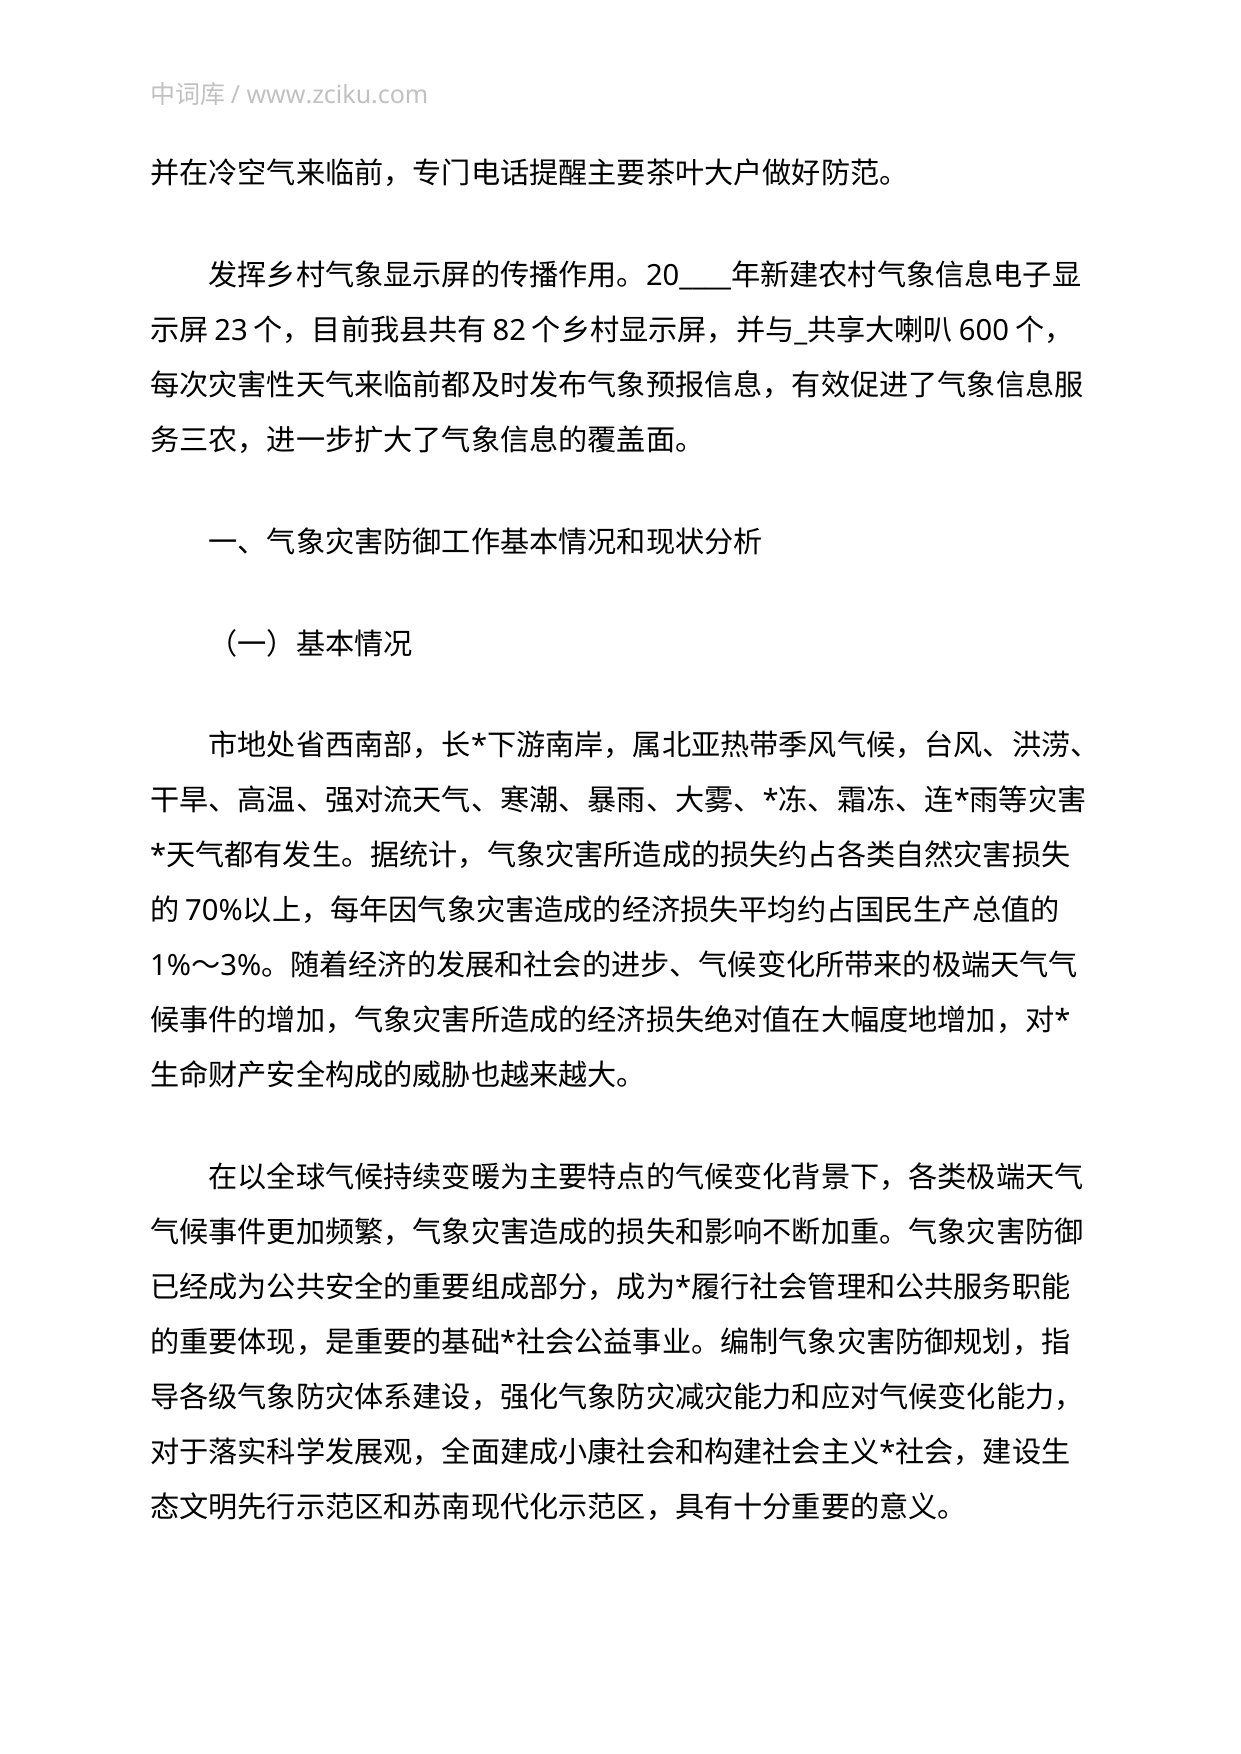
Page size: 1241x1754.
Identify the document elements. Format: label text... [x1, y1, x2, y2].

text 发挥乡村气象显示屏的传播作用。20____年新建农村气象信息电子显示屏23个，目前我县共有82个乡村显示屏，并与_共享大喇叭600个，每次灾害性天气来临前都及时发布气象预报信息，有效促进了气象信息服务三农，进一步扩大了气象信息的覆盖面。 [150, 252, 1090, 459]
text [150, 150, 1090, 192]
text （一）基本情况 [150, 620, 1090, 662]
text 市地处省西南部，长*下游南岸，属北亚热带季风气候，台风、洪涝、干旱、高温、强对流天气、寒潮、暴雨、大雾、*冻、霜冻、连*雨等灾害*天气都有发生。据统计，气象灾害所造成的损失约占各类自然灾害损失的70%以上，每年因气象灾害造成的经济损失平均约占国民生产总值的1%～3%。随着经济的发展和社会的进步、气候变化所带来的极端天气气候事件的增加，气象灾害所造成的经济损失绝对值在大幅度地增加，对*生命财产安全构成的威胁也越来越大。 [150, 722, 1090, 1094]
text 一、气象灾害防御工作基本情况和现状分析 [150, 518, 1090, 561]
text 在以全球气候持续变暖为主要特点的气候变化背景下，各类极端天气气候事件更加频繁，气象灾害造成的损失和影响不断加重。气象灾害防御已经成为公共安全的重要组成部分，成为*履行社会管理和公共服务职能的重要体现，是重要的基础*社会公益事业。编制气象灾害防御规划，指导各级气象防灾体系建设，强化气象防灾减灾能力和应对气候变化能力，对于落实科学发展观，全面建成小康社会和构建社会主义*社会，建设生态文明先行示范区和苏南现代化示范区，具有十分重要的意义。 [150, 1154, 1090, 1526]
